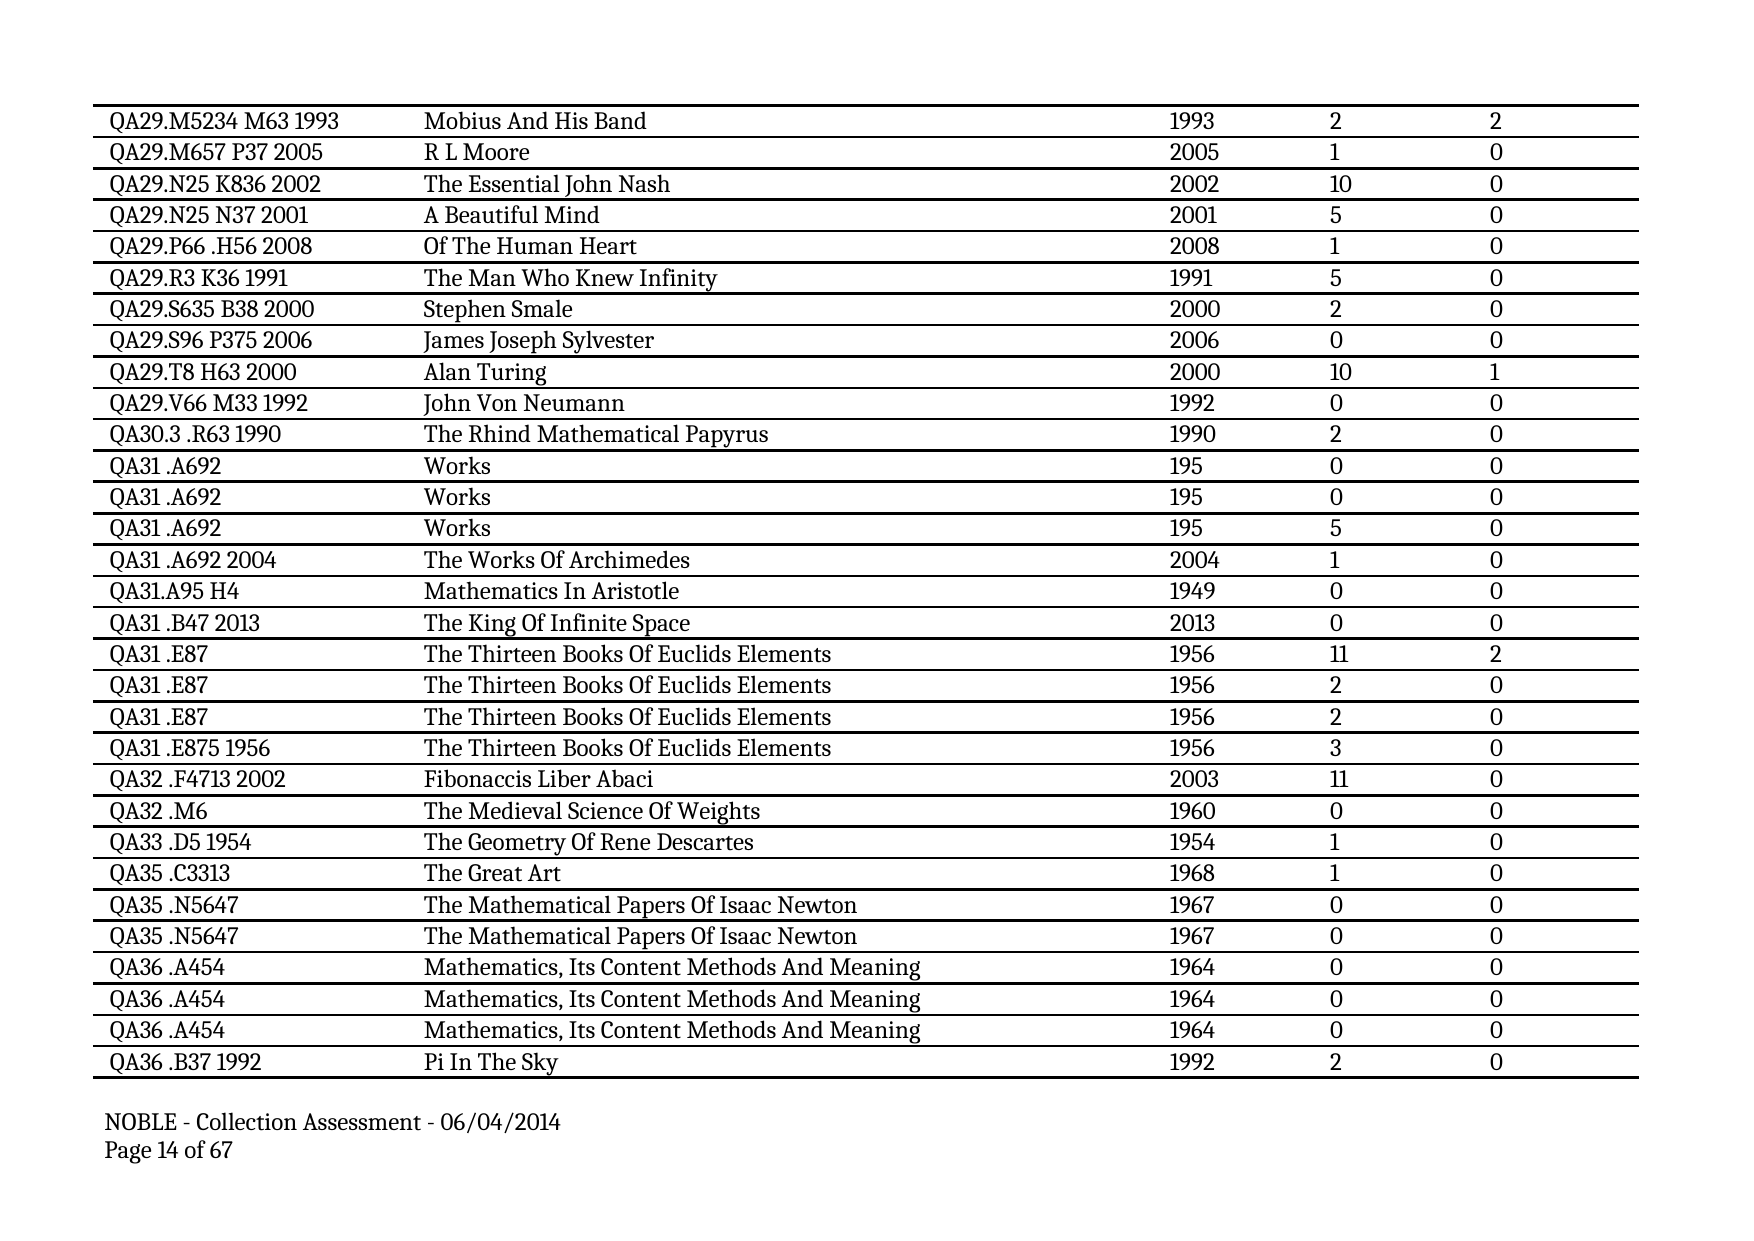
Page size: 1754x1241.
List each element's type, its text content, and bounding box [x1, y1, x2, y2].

table_cell The Thirteen Books Of Euclids Elements [413, 703, 1159, 731]
table_cell 0 [1479, 326, 1638, 355]
table_cell The King Of Infinite Space [413, 608, 1159, 637]
table_cell 1949 [1159, 577, 1319, 606]
table_cell The Thirteen Books Of Euclids Elements [413, 640, 1159, 668]
table_cell QA29.T8 H63 2000 [93, 358, 412, 386]
table_cell 0 [1479, 483, 1638, 512]
table_cell 0 [1479, 201, 1638, 229]
table_cell 0 [1319, 953, 1478, 982]
table_cell 1 [1319, 546, 1478, 574]
table_cell 1991 [1159, 264, 1319, 292]
table_cell QA31 .E87 [93, 671, 412, 700]
table_cell 2 [1319, 295, 1478, 324]
table_cell 0 [1479, 577, 1638, 606]
table_cell 0 [1479, 891, 1638, 919]
table_cell 1992 [1159, 389, 1319, 418]
table_cell QA29.M5234 M63 1993 [93, 107, 412, 136]
table_cell 1992 [1159, 1047, 1319, 1076]
table_cell 2 [1319, 671, 1478, 700]
table_cell QA33 .D5 1954 [93, 828, 412, 857]
table_cell 1964 [1159, 1016, 1319, 1045]
table_cell 0 [1479, 138, 1638, 167]
table_cell 2 [1319, 703, 1478, 731]
table_cell A Beautiful Mind [413, 201, 1159, 229]
table_cell 1956 [1159, 640, 1319, 668]
table_cell 0 [1479, 264, 1638, 292]
table_cell Mathematics, Its Content Methods And Meaning [413, 985, 1159, 1013]
table_cell The Medieval Science Of Weights [413, 797, 1159, 825]
table_cell QA31 .E87 [93, 703, 412, 731]
table_cell QA31 .A692 [93, 515, 412, 543]
table_cell 0 [1319, 797, 1478, 825]
table_cell QA31 .B47 2013 [93, 608, 412, 637]
table_cell 1967 [1159, 891, 1319, 919]
table_cell 1964 [1159, 985, 1319, 1013]
table_cell 0 [1479, 452, 1638, 480]
table_cell 2 [1319, 107, 1478, 136]
table_cell 2 [1479, 107, 1638, 136]
table_cell 0 [1319, 608, 1478, 637]
table_cell 10 [1319, 170, 1478, 198]
table_cell 195 [1159, 515, 1319, 543]
table_cell 0 [1319, 452, 1478, 480]
table_cell The Man Who Knew Infinity [413, 264, 1159, 292]
table_cell 2 [1479, 640, 1638, 668]
table_cell The Geometry Of Rene Descartes [413, 828, 1159, 857]
table_cell 1954 [1159, 828, 1319, 857]
table_cell The Mathematical Papers Of Isaac Newton [413, 891, 1159, 919]
table_cell The Thirteen Books Of Euclids Elements [413, 671, 1159, 700]
table_cell The Mathematical Papers Of Isaac Newton [413, 922, 1159, 951]
table_cell 0 [1479, 671, 1638, 700]
table_cell 0 [1479, 420, 1638, 449]
table_cell 1956 [1159, 703, 1319, 731]
table_cell 0 [1479, 859, 1638, 888]
table_cell 2000 [1159, 295, 1319, 324]
table_cell 0 [1479, 389, 1638, 418]
table_cell 0 [1319, 483, 1478, 512]
table_cell QA29.P66 .H56 2008 [93, 232, 412, 261]
table_cell The Thirteen Books Of Euclids Elements [413, 734, 1159, 763]
table_cell Works [413, 452, 1159, 480]
table_cell 1967 [1159, 922, 1319, 951]
table_cell Mathematics, Its Content Methods And Meaning [413, 1016, 1159, 1045]
table_cell QA36 .A454 [93, 953, 412, 982]
table_cell 5 [1319, 515, 1478, 543]
table_cell 2002 [1159, 170, 1319, 198]
table_cell John Von Neumann [413, 389, 1159, 418]
table_cell 0 [1479, 608, 1638, 637]
table_cell 0 [1479, 515, 1638, 543]
table_cell Of The Human Heart [413, 232, 1159, 261]
table_cell 0 [1479, 828, 1638, 857]
table_cell QA31 .A692 [93, 483, 412, 512]
table_cell Mathematics In Aristotle [413, 577, 1159, 606]
table_cell 195 [1159, 483, 1319, 512]
table_cell 2 [1319, 420, 1478, 449]
table_cell 2001 [1159, 201, 1319, 229]
table_cell 0 [1319, 577, 1478, 606]
table_cell 5 [1319, 201, 1478, 229]
table_cell 1993 [1159, 107, 1319, 136]
table_cell QA35 .N5647 [93, 922, 412, 951]
table_cell 11 [1319, 765, 1478, 794]
table_cell Mathematics, Its Content Methods And Meaning [413, 953, 1159, 982]
table_cell The Rhind Mathematical Papyrus [413, 420, 1159, 449]
table_cell Fibonaccis Liber Abaci [413, 765, 1159, 794]
table_cell 0 [1319, 389, 1478, 418]
table_cell QA29.M657 P37 2005 [93, 138, 412, 167]
table_cell QA35 .C3313 [93, 859, 412, 888]
table_cell QA29.S96 P375 2006 [93, 326, 412, 355]
table_cell 5 [1319, 264, 1478, 292]
table_cell 195 [1159, 452, 1319, 480]
table_cell The Works Of Archimedes [413, 546, 1159, 574]
table_cell QA30.3 .R63 1990 [93, 420, 412, 449]
table_cell QA32 .F4713 2002 [93, 765, 412, 794]
table_cell 0 [1479, 797, 1638, 825]
table_cell 1956 [1159, 671, 1319, 700]
table_cell 0 [1479, 232, 1638, 261]
table_cell QA32 .M6 [93, 797, 412, 825]
table_cell R L Moore [413, 138, 1159, 167]
table_cell Alan Turing [413, 358, 1159, 386]
table_cell 1 [1319, 232, 1478, 261]
table_cell QA36 .B37 1992 [93, 1047, 412, 1076]
table_cell 1 [1479, 358, 1638, 386]
table_cell 2 [1319, 1047, 1478, 1076]
table_cell 1 [1319, 828, 1478, 857]
table_cell 1990 [1159, 420, 1319, 449]
table_cell The Essential John Nash [413, 170, 1159, 198]
table_cell QA31 .E87 [93, 640, 412, 668]
table_cell Pi In The Sky [413, 1047, 1159, 1076]
table_cell 0 [1479, 1016, 1638, 1045]
table_cell James Joseph Sylvester [413, 326, 1159, 355]
table_cell QA36 .A454 [93, 1016, 412, 1045]
table_cell 2003 [1159, 765, 1319, 794]
table_cell 0 [1479, 295, 1638, 324]
table_cell Stephen Smale [413, 295, 1159, 324]
table_cell 1956 [1159, 734, 1319, 763]
table_cell The Great Art [413, 859, 1159, 888]
table_cell QA31 .A692 2004 [93, 546, 412, 574]
table_cell QA29.S635 B38 2000 [93, 295, 412, 324]
table_cell 0 [1479, 953, 1638, 982]
table_cell QA31 .A692 [93, 452, 412, 480]
table_cell 0 [1319, 985, 1478, 1013]
table_cell 1964 [1159, 953, 1319, 982]
table_cell 2004 [1159, 546, 1319, 574]
table_cell 0 [1479, 985, 1638, 1013]
table_cell 1 [1319, 138, 1478, 167]
table_cell QA29.N25 K836 2002 [93, 170, 412, 198]
table_cell QA29.N25 N37 2001 [93, 201, 412, 229]
table_cell 2013 [1159, 608, 1319, 637]
table_cell 0 [1479, 703, 1638, 731]
table_cell QA36 .A454 [93, 985, 412, 1013]
table_cell 2005 [1159, 138, 1319, 167]
table_cell QA35 .N5647 [93, 891, 412, 919]
table_cell 0 [1479, 922, 1638, 951]
table_cell 0 [1479, 170, 1638, 198]
table_cell Mobius And His Band [413, 107, 1159, 136]
table_cell 0 [1479, 1047, 1638, 1076]
table_cell 0 [1319, 922, 1478, 951]
table_cell Works [413, 483, 1159, 512]
table_cell QA29.V66 M33 1992 [93, 389, 412, 418]
table_cell 1960 [1159, 797, 1319, 825]
table_cell Works [413, 515, 1159, 543]
table_cell 1968 [1159, 859, 1319, 888]
table_cell 2000 [1159, 358, 1319, 386]
table_cell QA31.A95 H4 [93, 577, 412, 606]
table_cell 10 [1319, 358, 1478, 386]
table_cell 1 [1319, 859, 1478, 888]
table_cell 2006 [1159, 326, 1319, 355]
table_cell QA29.R3 K36 1991 [93, 264, 412, 292]
table_cell 11 [1319, 640, 1478, 668]
table_cell 0 [1319, 891, 1478, 919]
table_cell 0 [1479, 734, 1638, 763]
table_cell 2008 [1159, 232, 1319, 261]
table_cell 0 [1319, 1016, 1478, 1045]
table_cell QA31 .E875 1956 [93, 734, 412, 763]
table_cell 0 [1319, 326, 1478, 355]
table_cell 0 [1479, 765, 1638, 794]
table_cell 3 [1319, 734, 1478, 763]
table_cell 0 [1479, 546, 1638, 574]
